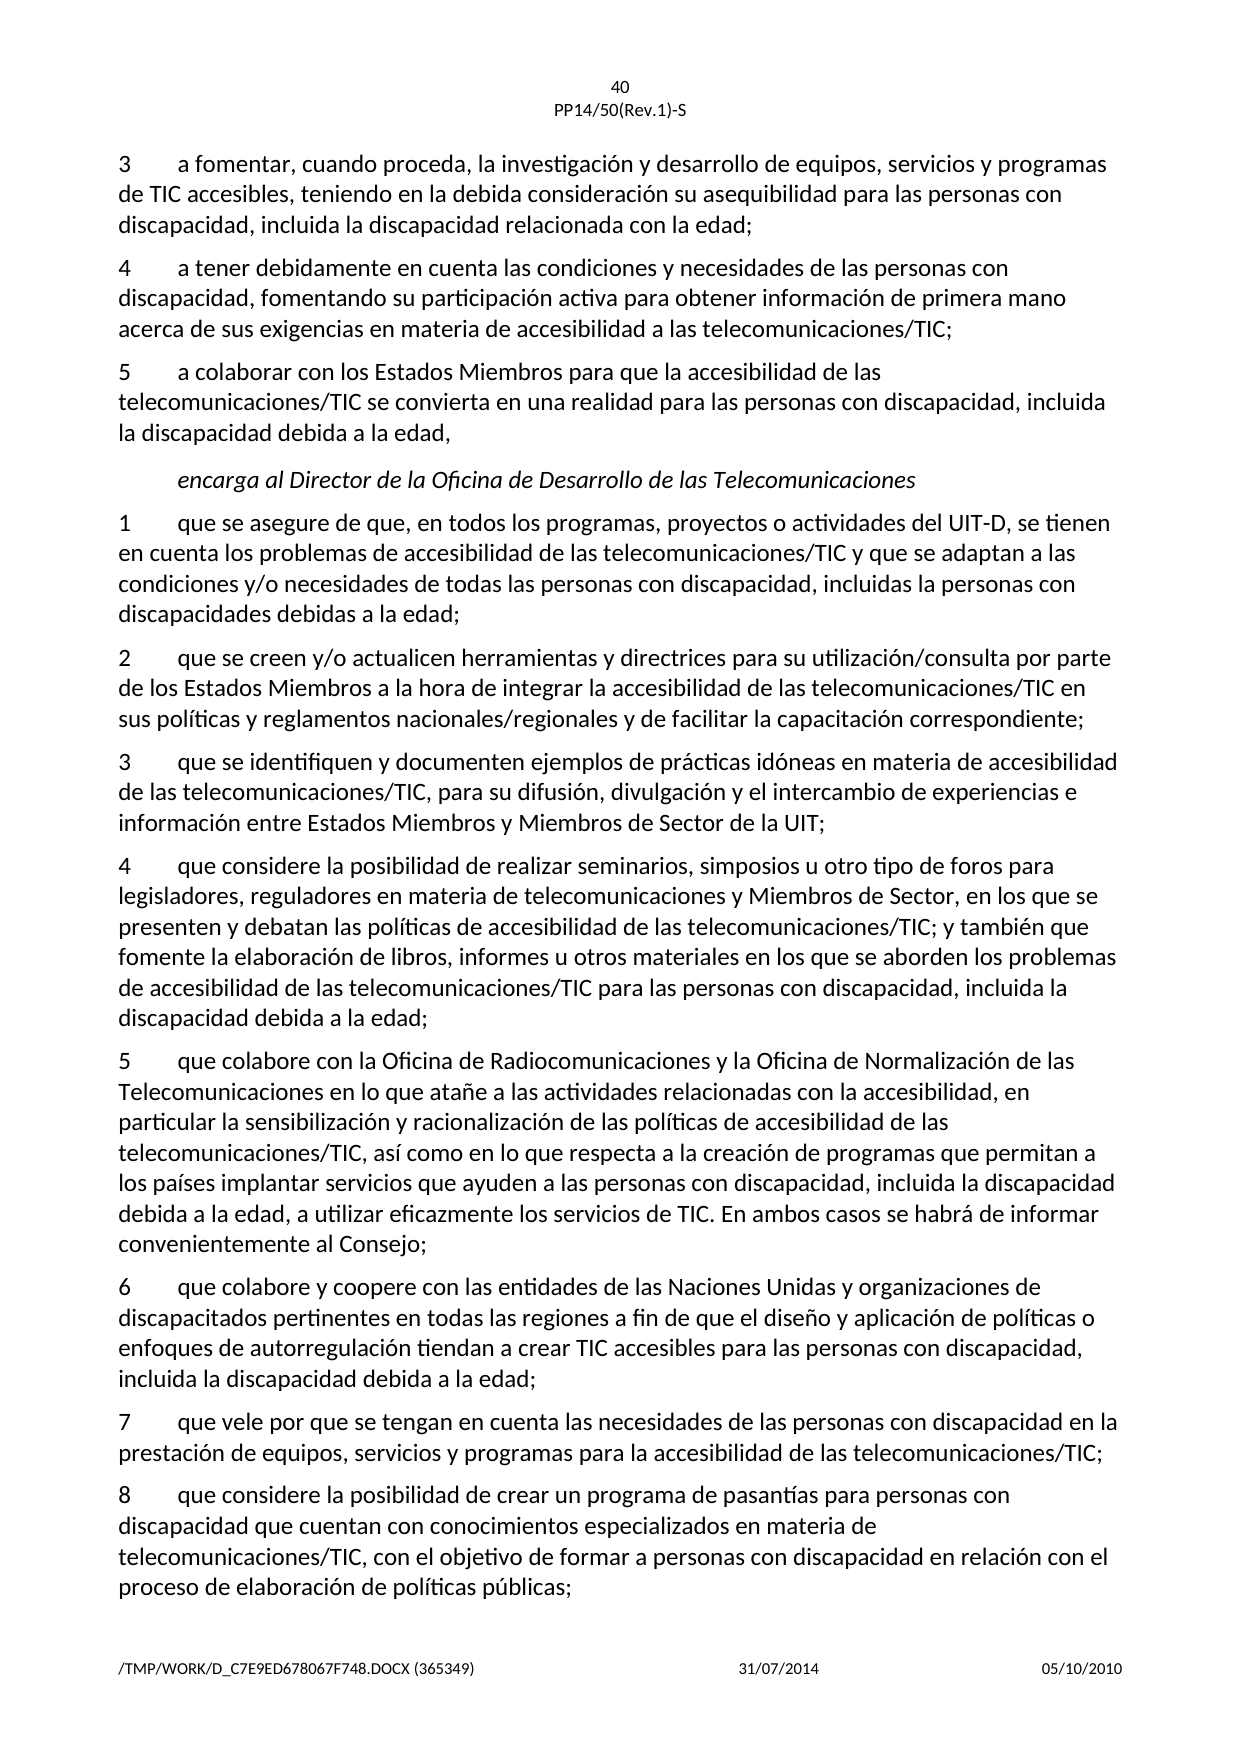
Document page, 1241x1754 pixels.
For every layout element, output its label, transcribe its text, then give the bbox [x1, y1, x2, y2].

text 5 que colabore con la Oficina de Radiocomunicaciones y la Oficina de Normalización de las Telecomunicaciones en lo que atañe a las actividades relacionadas con la accesibilidad, en particular la sensibilización y racionalización de las políticas de accesibilidad de las telecomunicaciones/TIC, así como en lo que respecta a la creación de programas que permitan a los países implantar servicios que ayuden a las personas con discapacidad, incluida la discapacidad debida a la edad, a utilizar eficazmente los servicios de TIC. En ambos casos se habrá de informar convenientemente al Consejo; [118, 1045, 1122, 1259]
text 6 que colabore y coopere con las entidades de las Naciones Unidas y organizaciones de discapacitados pertinentes en todas las regiones a fin de que el diseño y aplicación de políticas o enfoques de autorregulación tiendan a crear TIC accesibles para las personas con discapacidad, incluida la discapacidad debida a la edad; [118, 1272, 1122, 1394]
text 4 a tener debidamente en cuenta las condiciones y necesidades de las personas con discapacidad, fomentando su participación activa para obtener información de primera mano acerca de sus exigencias en materia de accesibilidad a las telecomunicaciones/TIC; [118, 252, 1122, 343]
text 3 que se identifiquen y documenten ejemplos de prácticas idóneas en materia de accesibilidad de las telecomunicaciones/TIC, para su difusión, divulgación y el intercambio de experiencias e información entre Estados Miembros y Miembros de Sector de la UIT; [118, 746, 1122, 837]
text 1 que se asegure de que, en todos los programas, proyectos o actividades del UIT-D, se tienen en cuenta los problemas de accesibilidad de las telecomunicaciones/TIC y que se adaptan a las condiciones y/o necesidades de todas las personas con discapacidad, incluidas la personas con discapacidades debidas a la edad; [118, 507, 1122, 629]
text 4 que considere la posibilidad de realizar seminarios, simposios u otro tipo de foros para legisladores, reguladores en materia de telecomunicaciones y Miembros de Sector, en los que se presenten y debatan las políticas de accesibilidad de las telecomunicaciones/TIC; y también que fomente la elaboración de libros, informes u otros materiales en los que se aborden los problemas de accesibilidad de las telecomunicaciones/TIC para las personas con discapacidad, incluida la discapacidad debida a la edad; [118, 850, 1122, 1033]
text 7 que vele por que se tengan en cuenta las necesidades de las personas con discapacidad en la prestación de equipos, servicios y programas para la accesibilidad de las telecomunicaciones/TIC; [118, 1406, 1122, 1467]
text 3 a fomentar, cuando proceda, la investigación y desarrollo de equipos, servicios y programas de TIC accesibles, teniendo en la debida consideración su asequibilidad para las personas con discapacidad, incluida la discapacidad relacionada con la edad; [118, 148, 1122, 239]
text 8 que considere la posibilidad de crear un programa de pasantías para personas con discapacidad que cuentan con conocimientos especializados en materia de telecomunicaciones/TIC, con el objetivo de formar a personas con discapacidad en relación con el proceso de elaboración de políticas públicas; [118, 1480, 1122, 1602]
text 5 a colaborar con los Estados Miembros para que la accesibilidad de las telecomunicaciones/TIC se convierta en una realidad para las personas con discapacidad, incluida la discapacidad debida a la edad, [118, 356, 1122, 447]
text encarga al Director de la Oficina de Desarrollo de las Telecomunicaciones [177, 464, 1122, 494]
text 2 que se creen y/o actualicen herramientas y directrices para su utilización/consulta por parte de los Estados Miembros a la hora de integrar la accesibilidad de las telecomunicaciones/TIC en sus políticas y reglamentos nacionales/regionales y de facilitar la capacitación correspondiente; [118, 642, 1122, 733]
